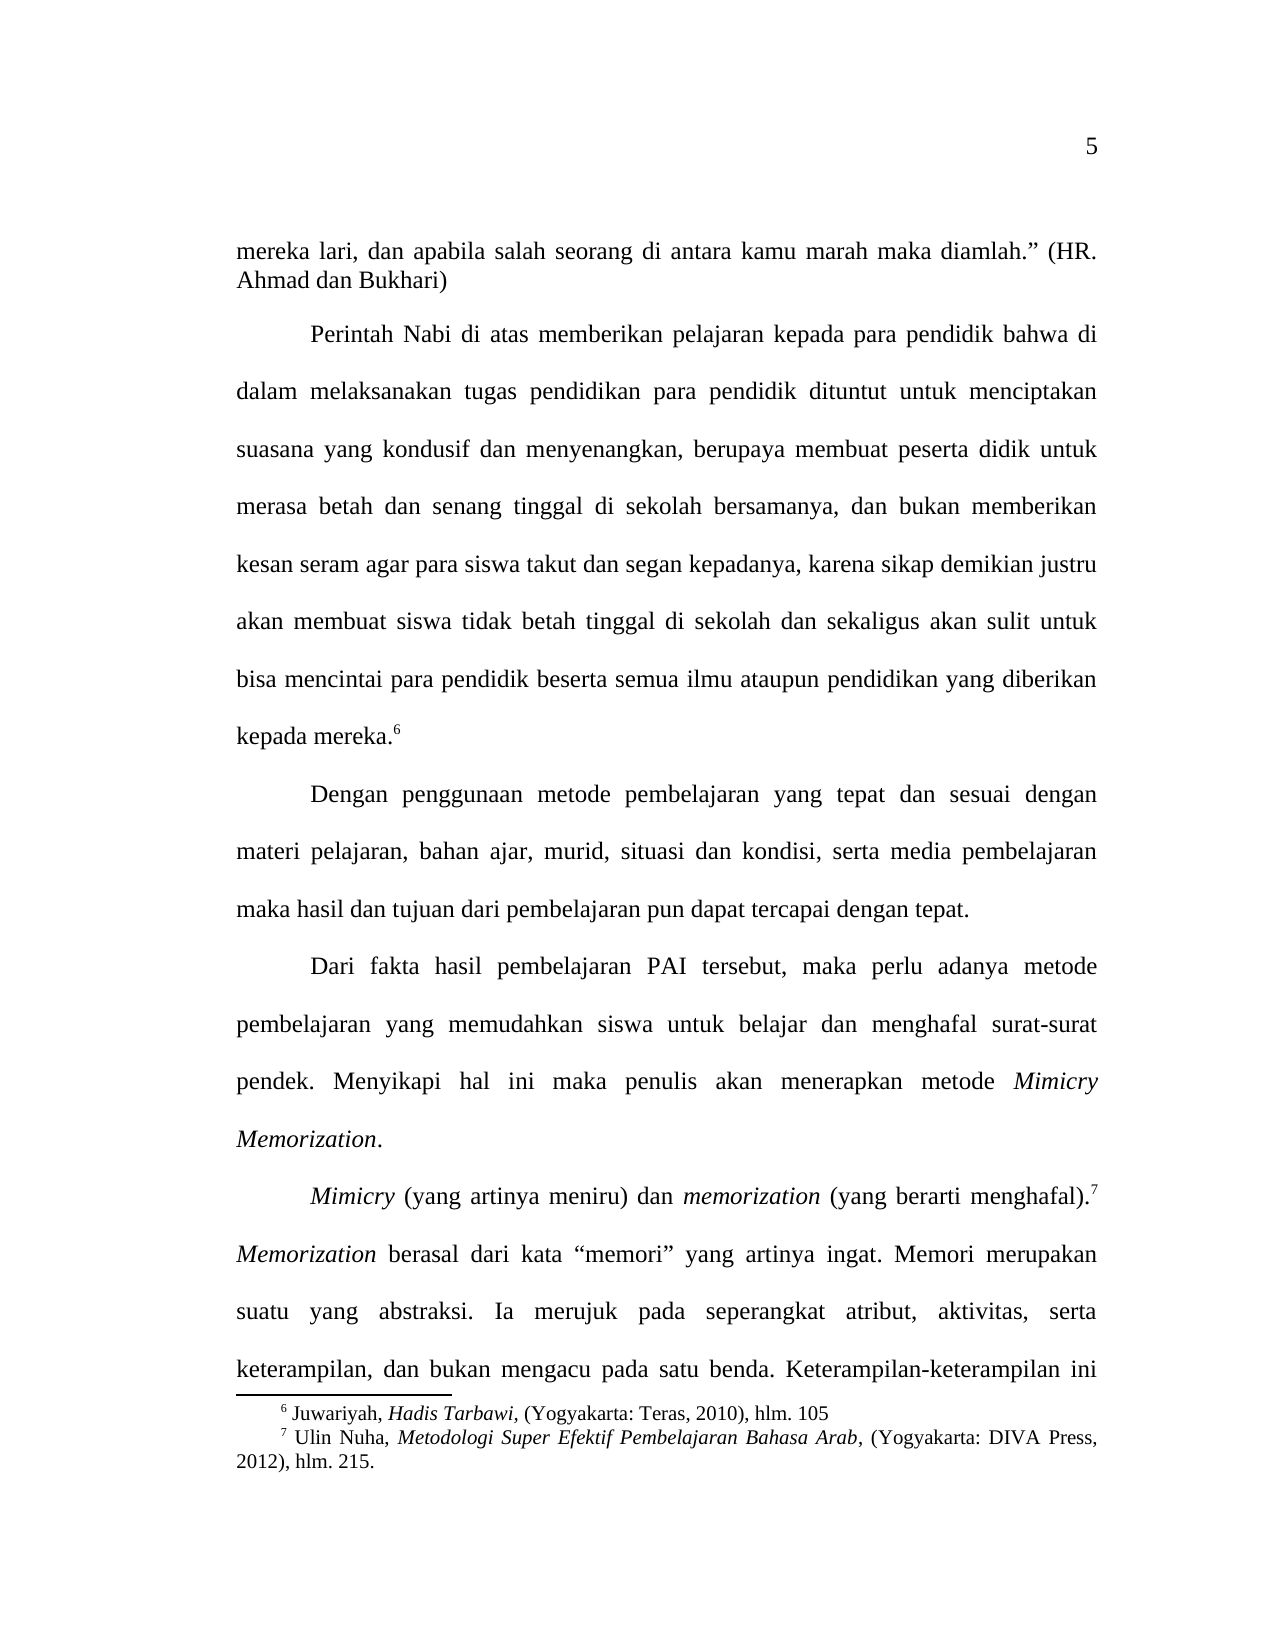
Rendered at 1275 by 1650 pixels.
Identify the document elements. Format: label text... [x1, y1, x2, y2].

text Dengan penggunaan metode pembelajaran yang tepat dan sesuai dengan materi pelajaran, bahan ajar, murid, situasi dan kondisi, serta media pembelajaran maka hasil dan tujuan dari pembelajaran pun dapat tercapai dengan tepat. [236, 779, 1098, 922]
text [236, 1181, 1098, 1382]
text Dari fakta hasil pembelajaran PAI tersebut, maka perlu adanya metode pembelajaran yang memudahkan siswa untuk belajar dan menghafal surat-surat pendek. Menyikapi hal ini maka penulis akan menerapkan metode Mimicry Memorization. [236, 951, 1098, 1152]
text Perintah Nabi di atas memberikan pelajaran kepada para pendidik bahwa di dalam melaksanakan tugas pendidikan para pendidik dituntut untuk menciptakan suasana yang kondusif dan menyenangkan, berupaya membuat peserta didik untuk merasa betah dan senang tinggal di sekolah bersamanya, dan bukan memberikan kesan seram agar para siswa takut dan segan kepadanya, karena sikap demikian justru akan membuat siswa tidak betah tinggal di sekolah dan sekaligus akan sulit untuk bisa mencintai para pendidik beserta semua ilmu ataupun pendidikan yang diberikan kepada mereka. [236, 319, 1098, 750]
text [236, 236, 1098, 294]
